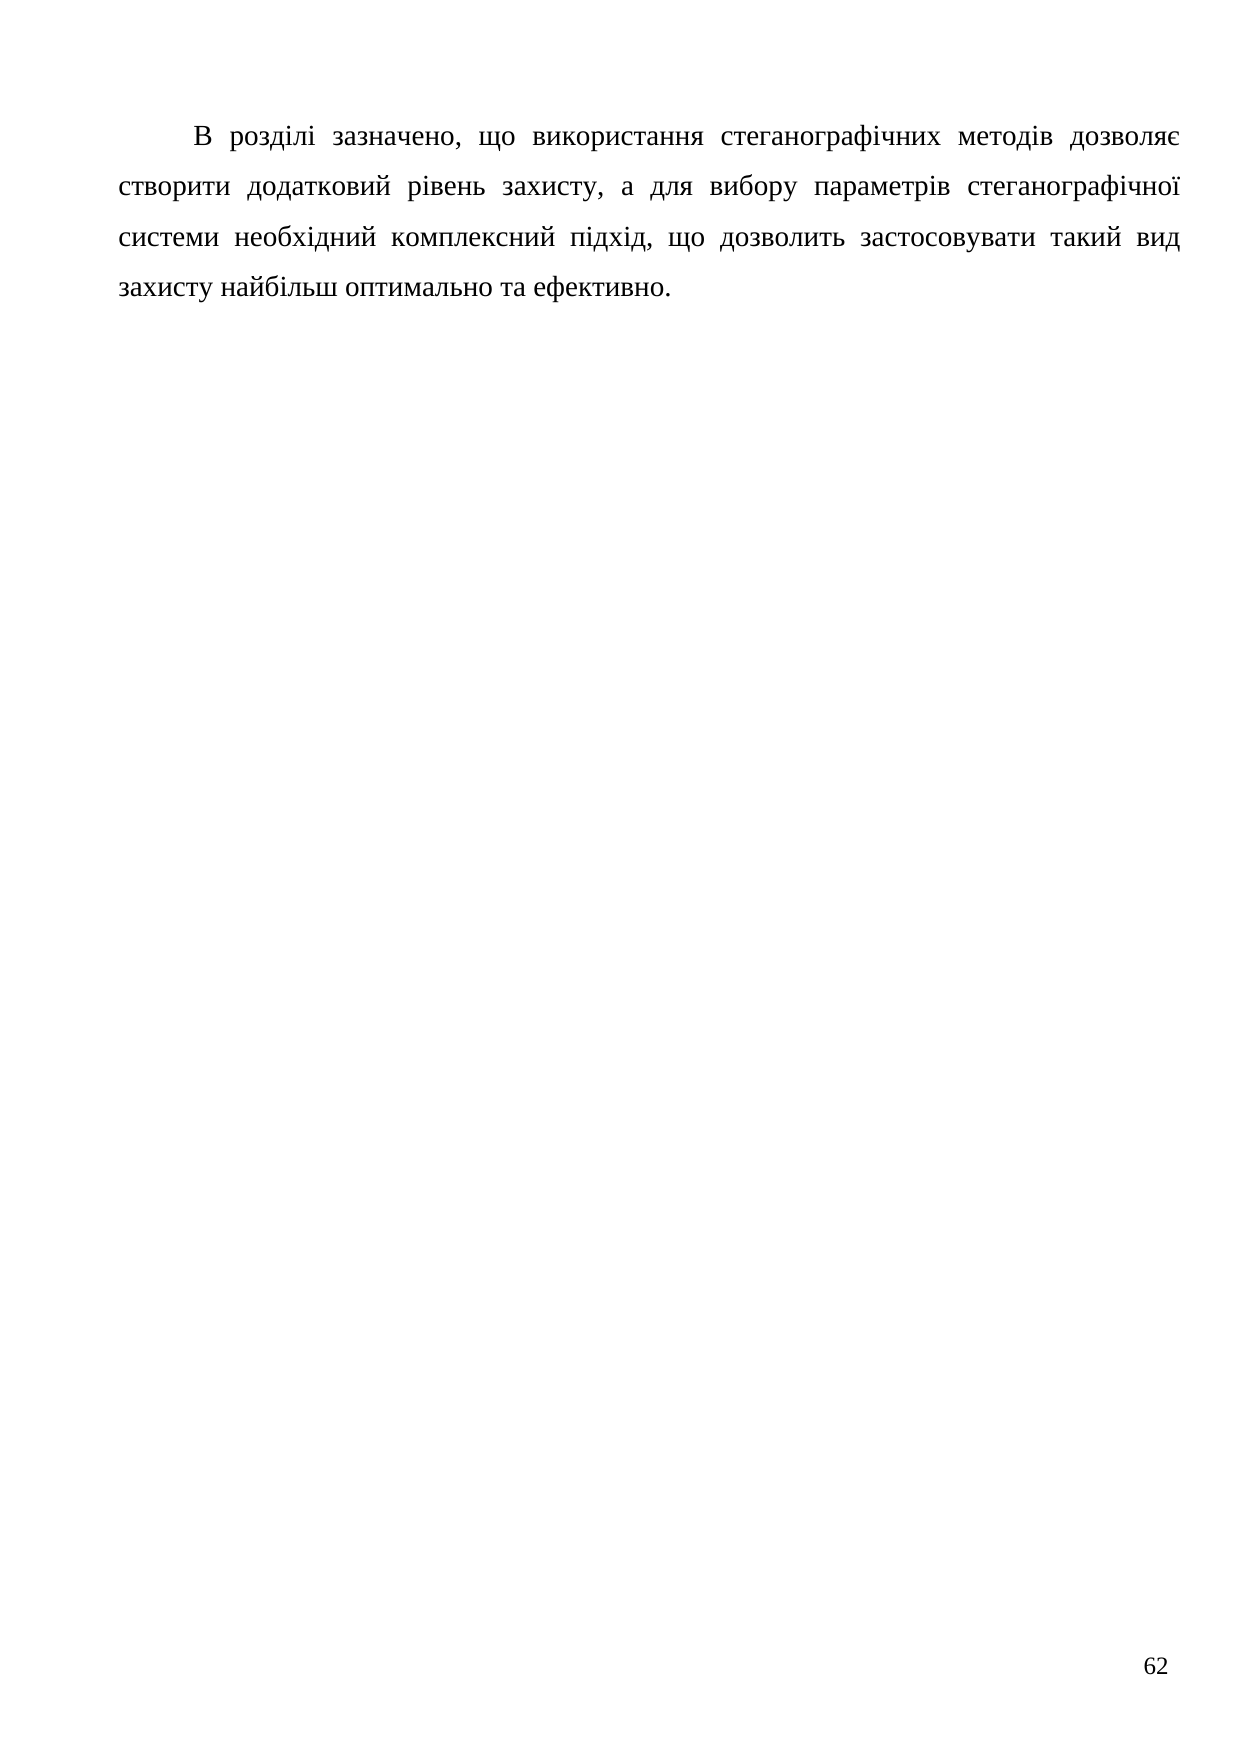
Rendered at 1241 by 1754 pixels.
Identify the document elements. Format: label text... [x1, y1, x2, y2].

text В розділі зазначено, що використання стеганографічних методів дозволяє створити додатковий рівень захисту, а для вибору параметрів стеганографічної системи необхідний комплексний підхід, що дозволить застосовувати такий вид захисту найбільш оптимально та ефективно. [118, 118, 1181, 303]
